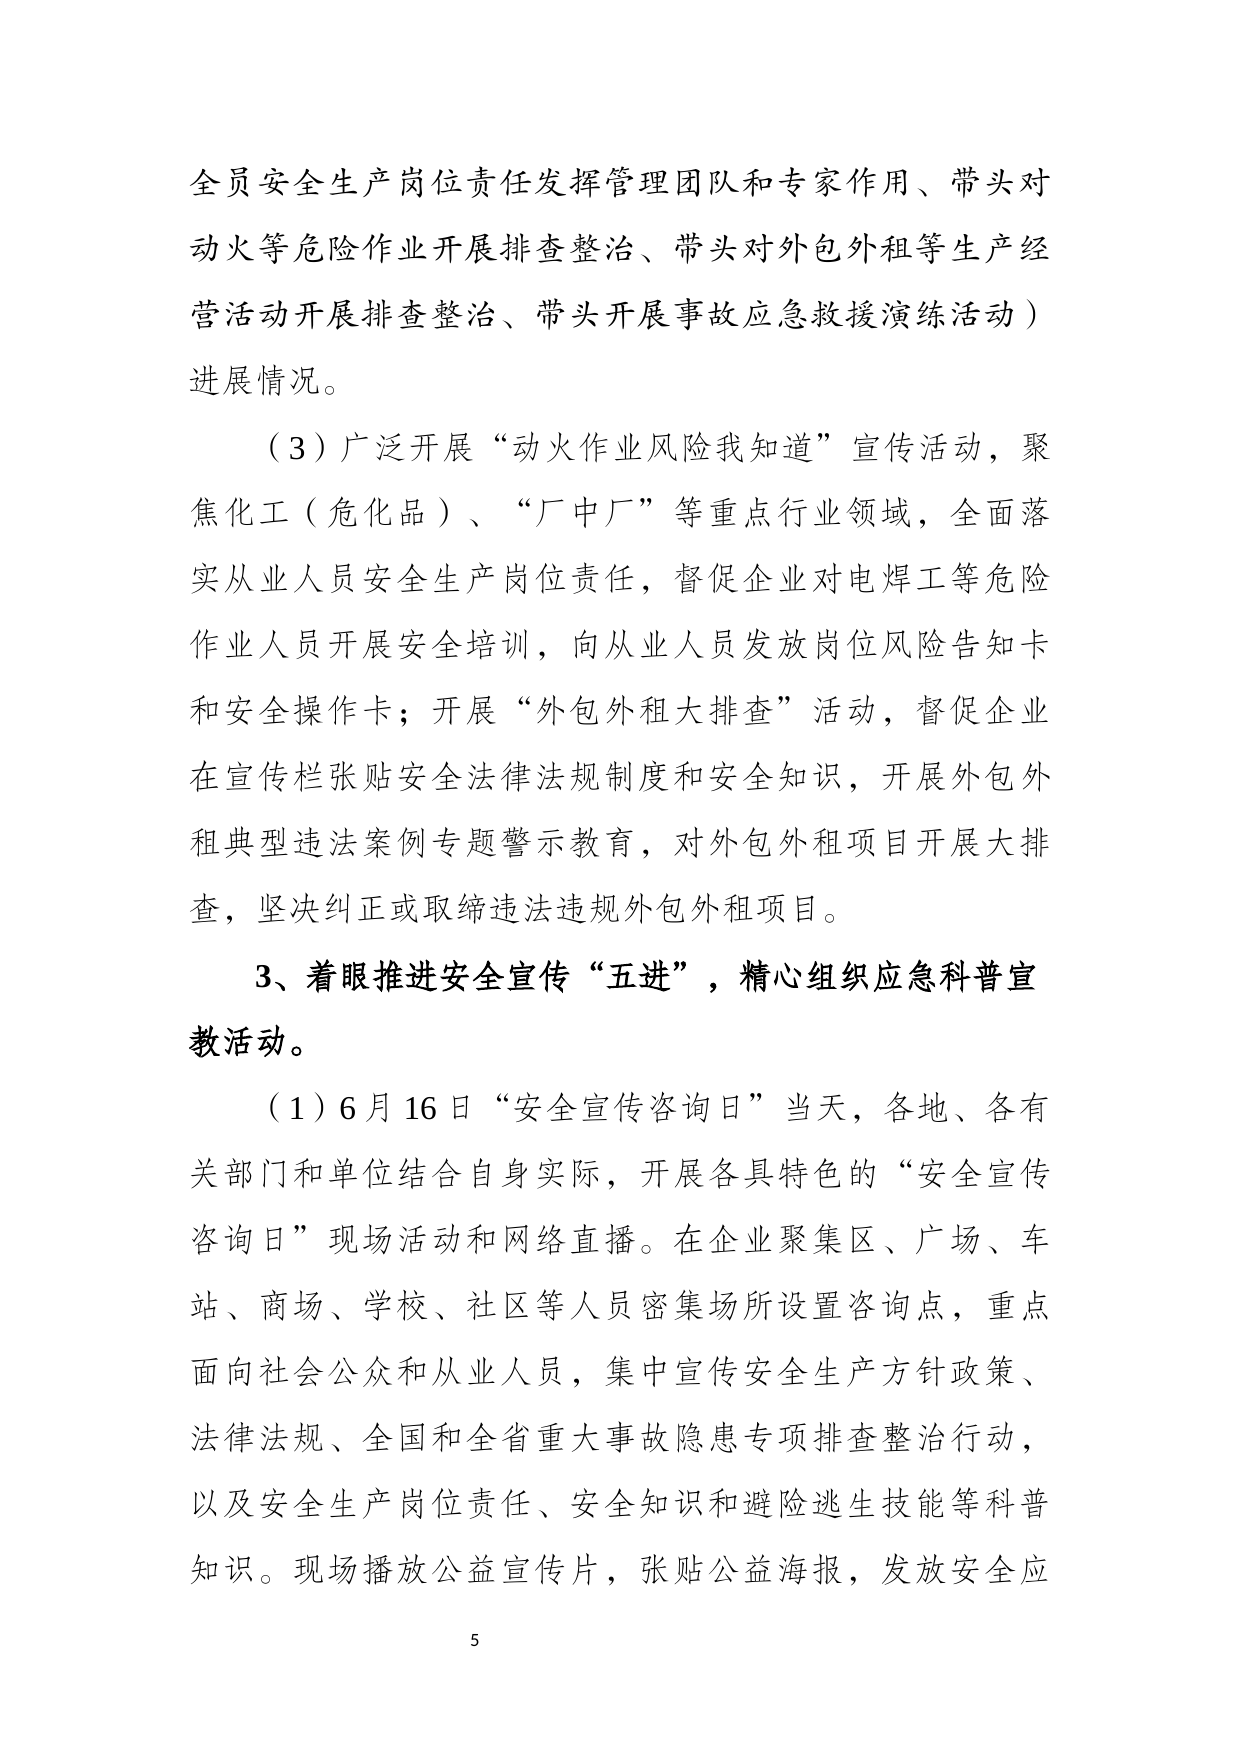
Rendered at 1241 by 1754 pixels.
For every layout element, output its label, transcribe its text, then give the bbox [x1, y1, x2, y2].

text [188, 1075, 1052, 1603]
list （3）广泛开展“动火作业风险我知道”宣传活动，聚焦化工（危化品）、“厂中厂”等重点行业领域，全面落实从业人员安全生产岗位责任，督促企业对电焊工等危险作业人员开展安全培训，向从业人员发放岗位风险告知卡和安全操作卡；开展“外包外租大排查”活动，督促企业在宣传栏张贴安全法律法规制度和安全知识，开展外包外租典型违法案例专题警示教育，对外包外租项目开展大排查，坚决纠正或取缔违法违规外包外租项目。 [188, 415, 1052, 943]
text 3、着眼推进安全宣传“五进”，精心组织应急科普宣教活动。 [188, 943, 1052, 1075]
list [188, 151, 1052, 415]
